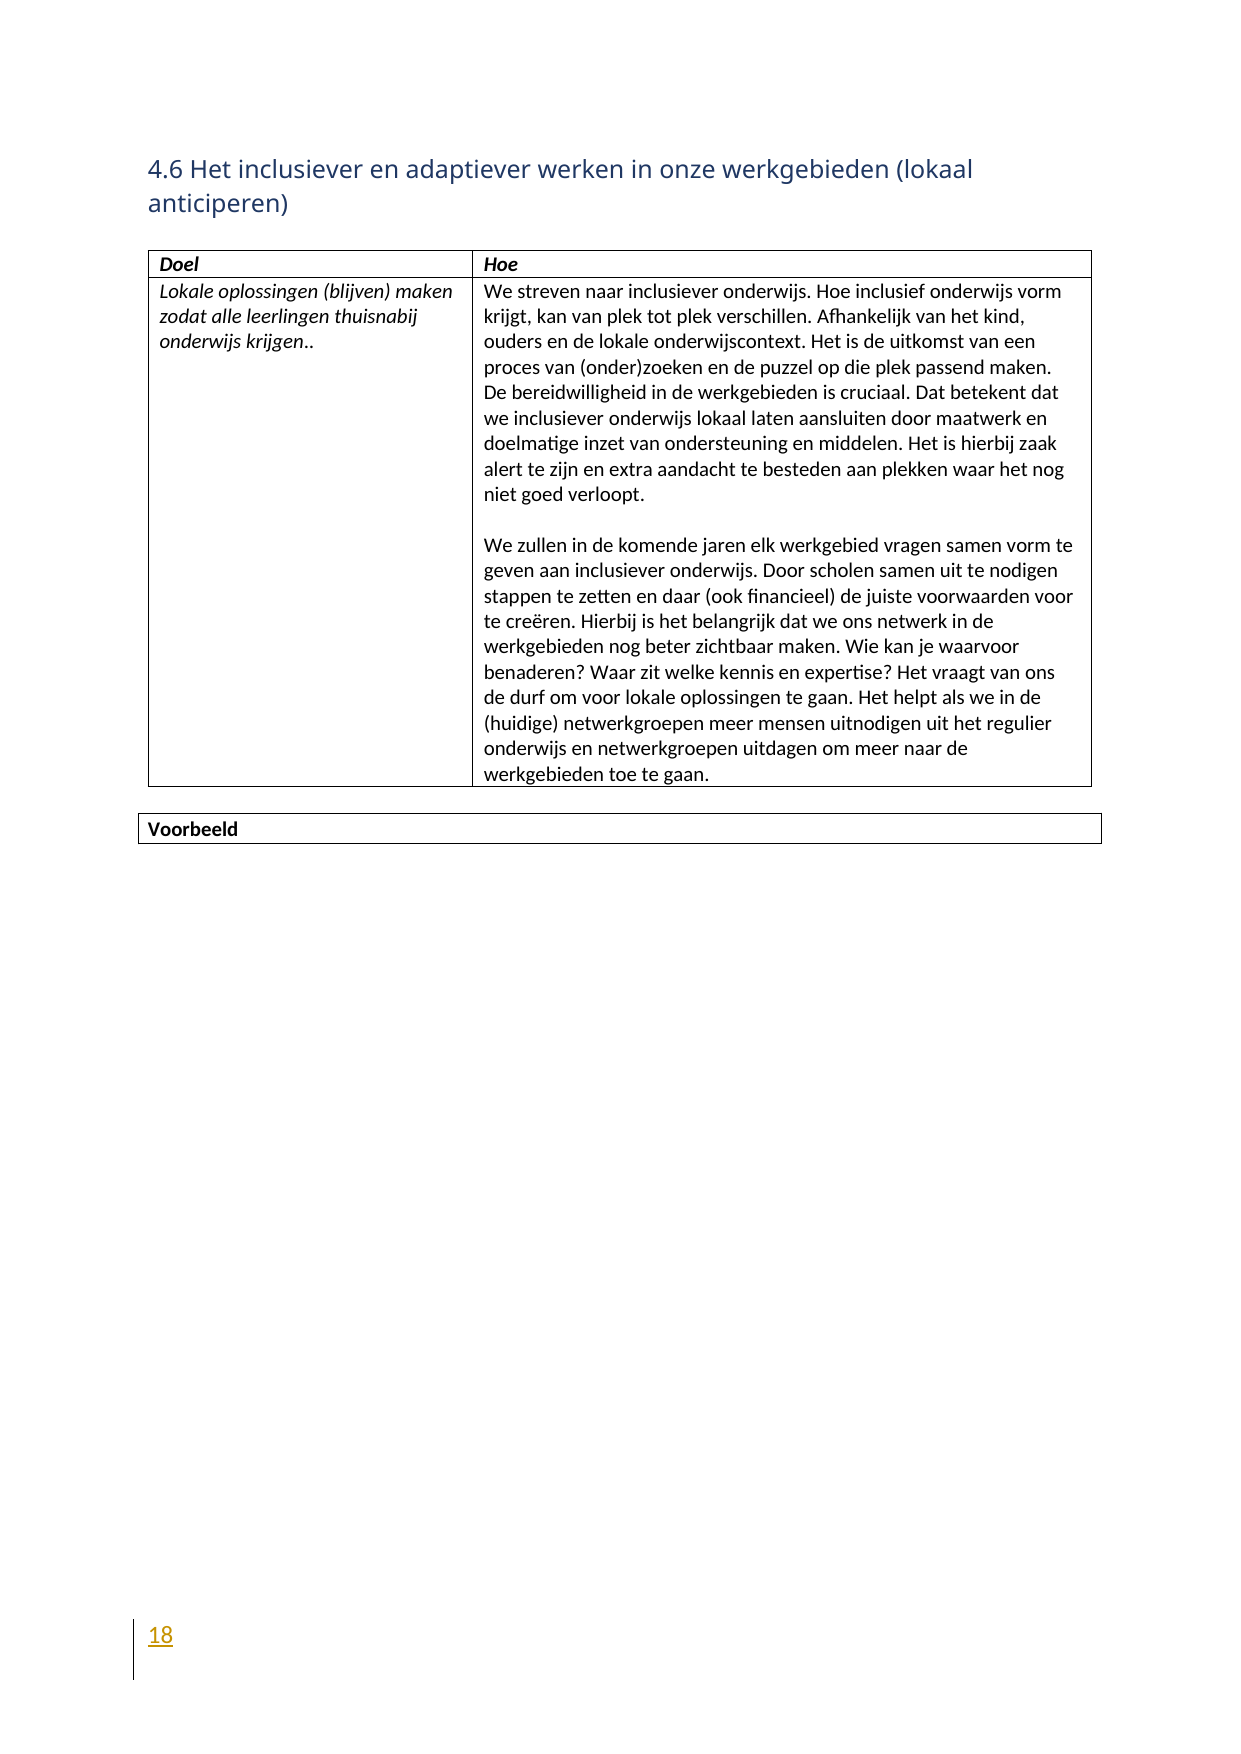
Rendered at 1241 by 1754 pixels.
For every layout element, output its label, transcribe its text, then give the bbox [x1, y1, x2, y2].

table_header Doel [149, 251, 472, 277]
table_cell We streven naar inclusiever onderwijs. Hoe inclusief onderwijs vorm krijgt, kan van plek tot plek verschillen. Afhankelijk van het kind, ouders en de lokale onderwijscontext. Het is de uitkomst van een proces van (onder)zoeken en de puzzel op die plek passend maken. De bereidwilligheid in de werkgebieden is cruciaal. Dat betekent dat we inclusiever onderwijs lokaal laten aansluiten door maatwerk en doelmatige inzet van ondersteuning en middelen. Het is hierbij zaak alert te zijn en extra aandacht te besteden aan plekken waar het nog niet goed verloopt. We zullen in de komende jaren elk werkgebied vragen samen vorm te geven aan inclusiever onderwijs. Door scholen samen uit te nodigen stappen te zetten en daar (ook financieel) de juiste voorwaarden voor te creëren. Hierbij is het belangrijk dat we ons netwerk in de werkgebieden nog beter zichtbaar maken. Wie kan je waarvoor benaderen? Waar zit welke kennis en expertise? Het vraagt van ons de durf om voor lokale oplossingen te gaan. Het helpt als we in de (huidige) netwerkgroepen meer mensen uitnodigen uit het regulier onderwijs en netwerkgroepen uitdagen om meer naar de werkgebieden toe te gaan. [473, 278, 1091, 786]
text Voorbeeld [139, 814, 1101, 843]
table_cell Lokale oplossingen (blijven) maken zodat alle leerlingen thuisnabij onderwijs krijgen.. [149, 278, 472, 786]
table_header Hoe [473, 251, 1091, 277]
subtitle 4.6 Het inclusiever en adaptiever werken in onze werkgebieden (lokaal anticiperen) [148, 152, 1093, 220]
